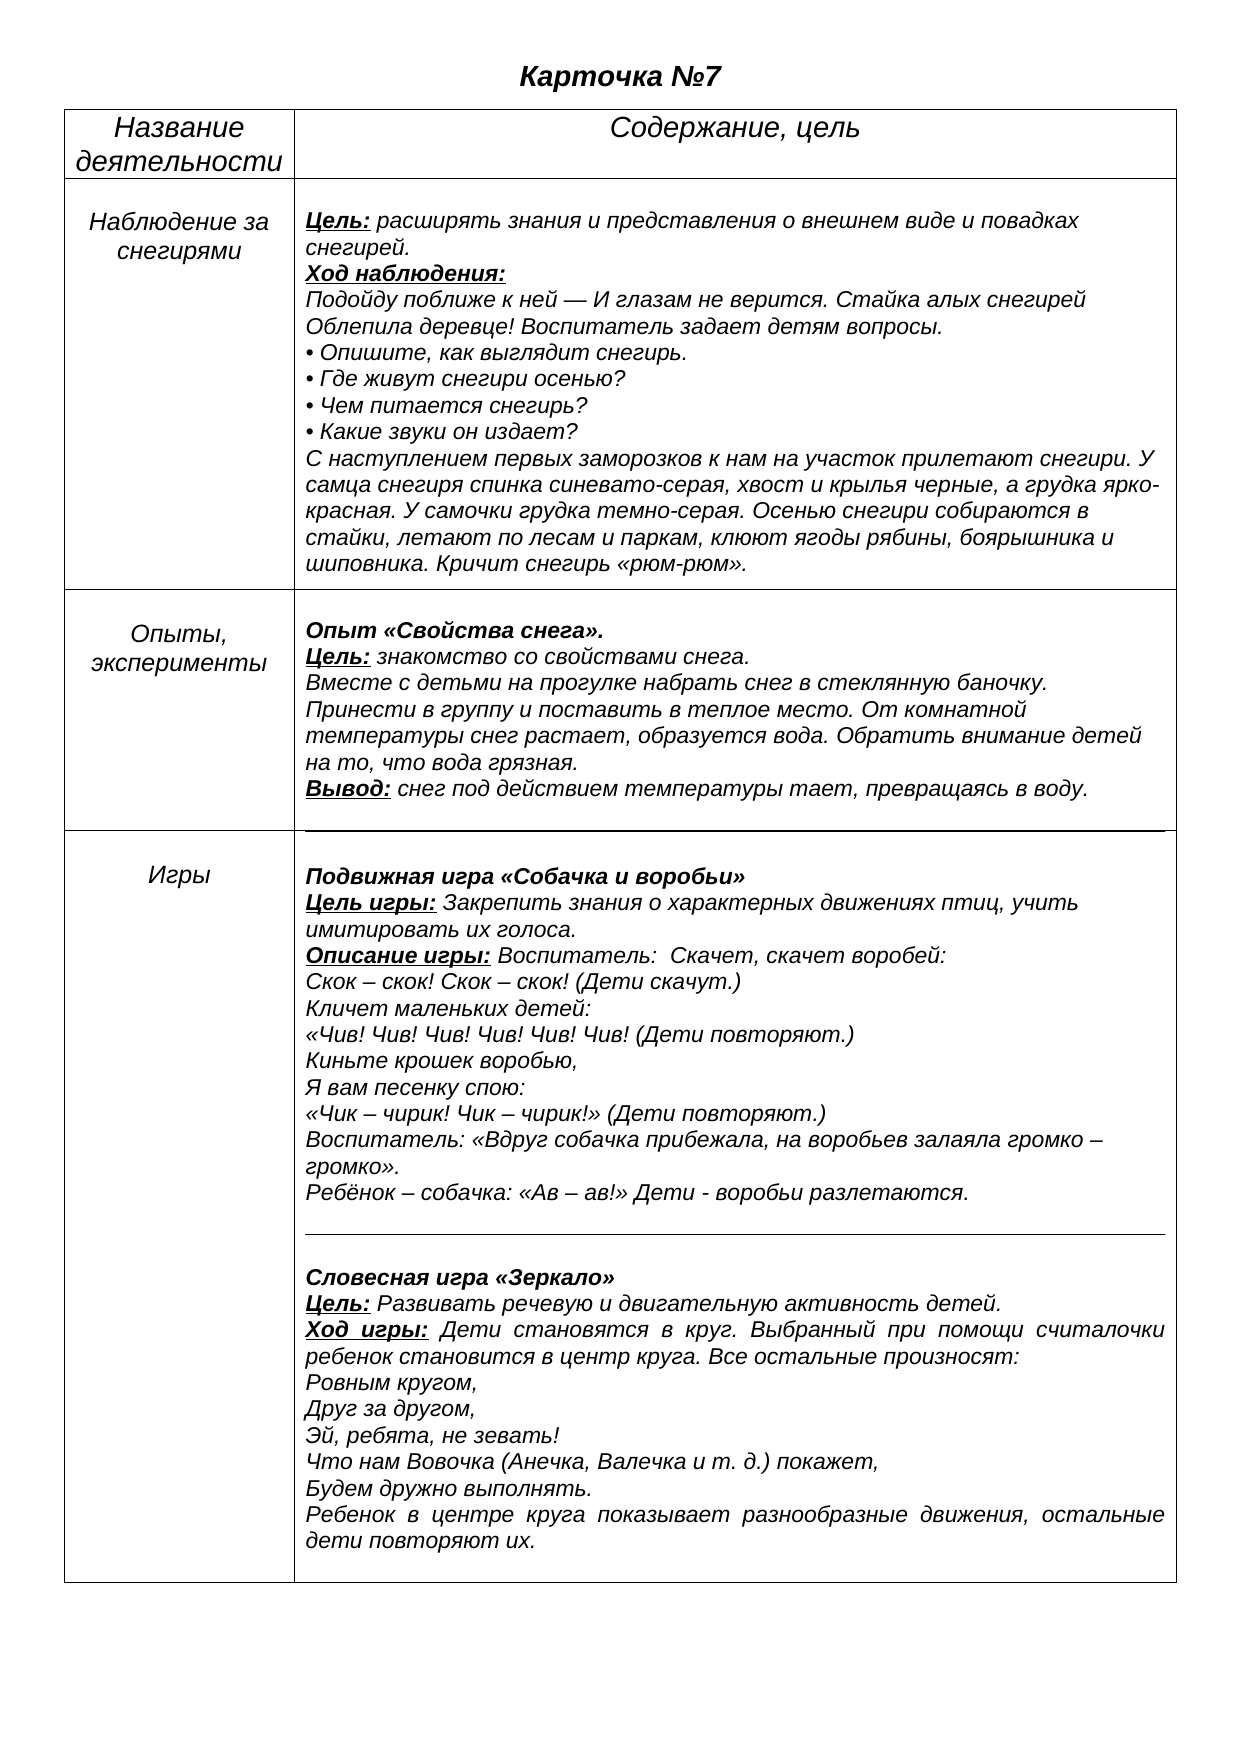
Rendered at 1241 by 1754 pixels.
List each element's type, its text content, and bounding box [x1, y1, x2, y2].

table_cell Подвижная игра «Собачка и воробьи» Цель игры: Закрепить знания о характерных движениях птиц, учить имитировать их голоса. Описание игры: Воспитатель: Скачет, скачет воробей: Скок – скок! Скок – скок! (Дети скачут.) Кличет маленьких детей: «Чив! Чив! Чив! Чив! Чив! Чив! (Дети повторяют.) Киньте крошек воробью, Я вам песенку спою: «Чик – чирик! Чик – чирик!» (Дети повторяют.) Воспитатель: «Вдруг собачка прибежала, на воробьев залаяла громко – громко». Ребёнок – собачка: «Ав – ав!» Дети - воробьи разлетаются. Словесная игра «Зеркало» Цель: Развивать речевую и двигательную активность детей. Ход игры: Дети становятся в круг. Выбранный при помощи считалочки ребенок становится в центр круга. Все остальные произносят: Ровным кругом, Друг за другом, Эй, ребята, не зевать! Что нам Вовочка (Анечка, Валечка и т. д.) покажет, Будем дружно выполнять. Ребенок в центре круга показывает разнообразные движения, остальные дети повторяют их. [295, 831, 1176, 1582]
table_cell Игры [65, 831, 294, 1582]
table_cell Наблюдение за снегирями [65, 179, 294, 589]
table_cell Цель: расширять знания и представления о внешнем виде и повадках снегирей. Ход наблюдения: Подойду поближе к ней — И глазам не верится. Стайка алых снегирей Облепила деревце! Воспитатель задает детям вопросы. • Опишите, как выглядит снегирь. • Где живут снегири осенью? • Чем питается снегирь? • Какие звуки он издает? С наступлением первых заморозков к нам на участок прилетают снегири. У самца снегиря спинка синевато-серая, хвост и крылья черные, а грудка ярко-красная. У самочки грудка темно-серая. Осенью снегири собираются в стайки, летают по лесам и паркам, клюют ягоды рябины, боярышника и шиповника. Кричит снегирь «рюм-рюм». [295, 179, 1176, 589]
table_header Содержание, цель [295, 110, 1176, 177]
text Карточка №7 [75, 59, 1165, 93]
table_cell Опыты, эксперименты [65, 590, 294, 830]
table_cell Опыт «Свойства снега». Цель: знакомство со свойствами снега. Вместе с детьми на прогулке набрать снег в стеклянную баночку. Принести в группу и поставить в теплое место. От комнатной температуры снег растает, образуется вода. Обратить внимание детей на то, что вода грязная. Вывод: снег под действием температуры тает, превращаясь в воду. [295, 590, 1176, 830]
table_header Название деятельности [65, 110, 294, 177]
